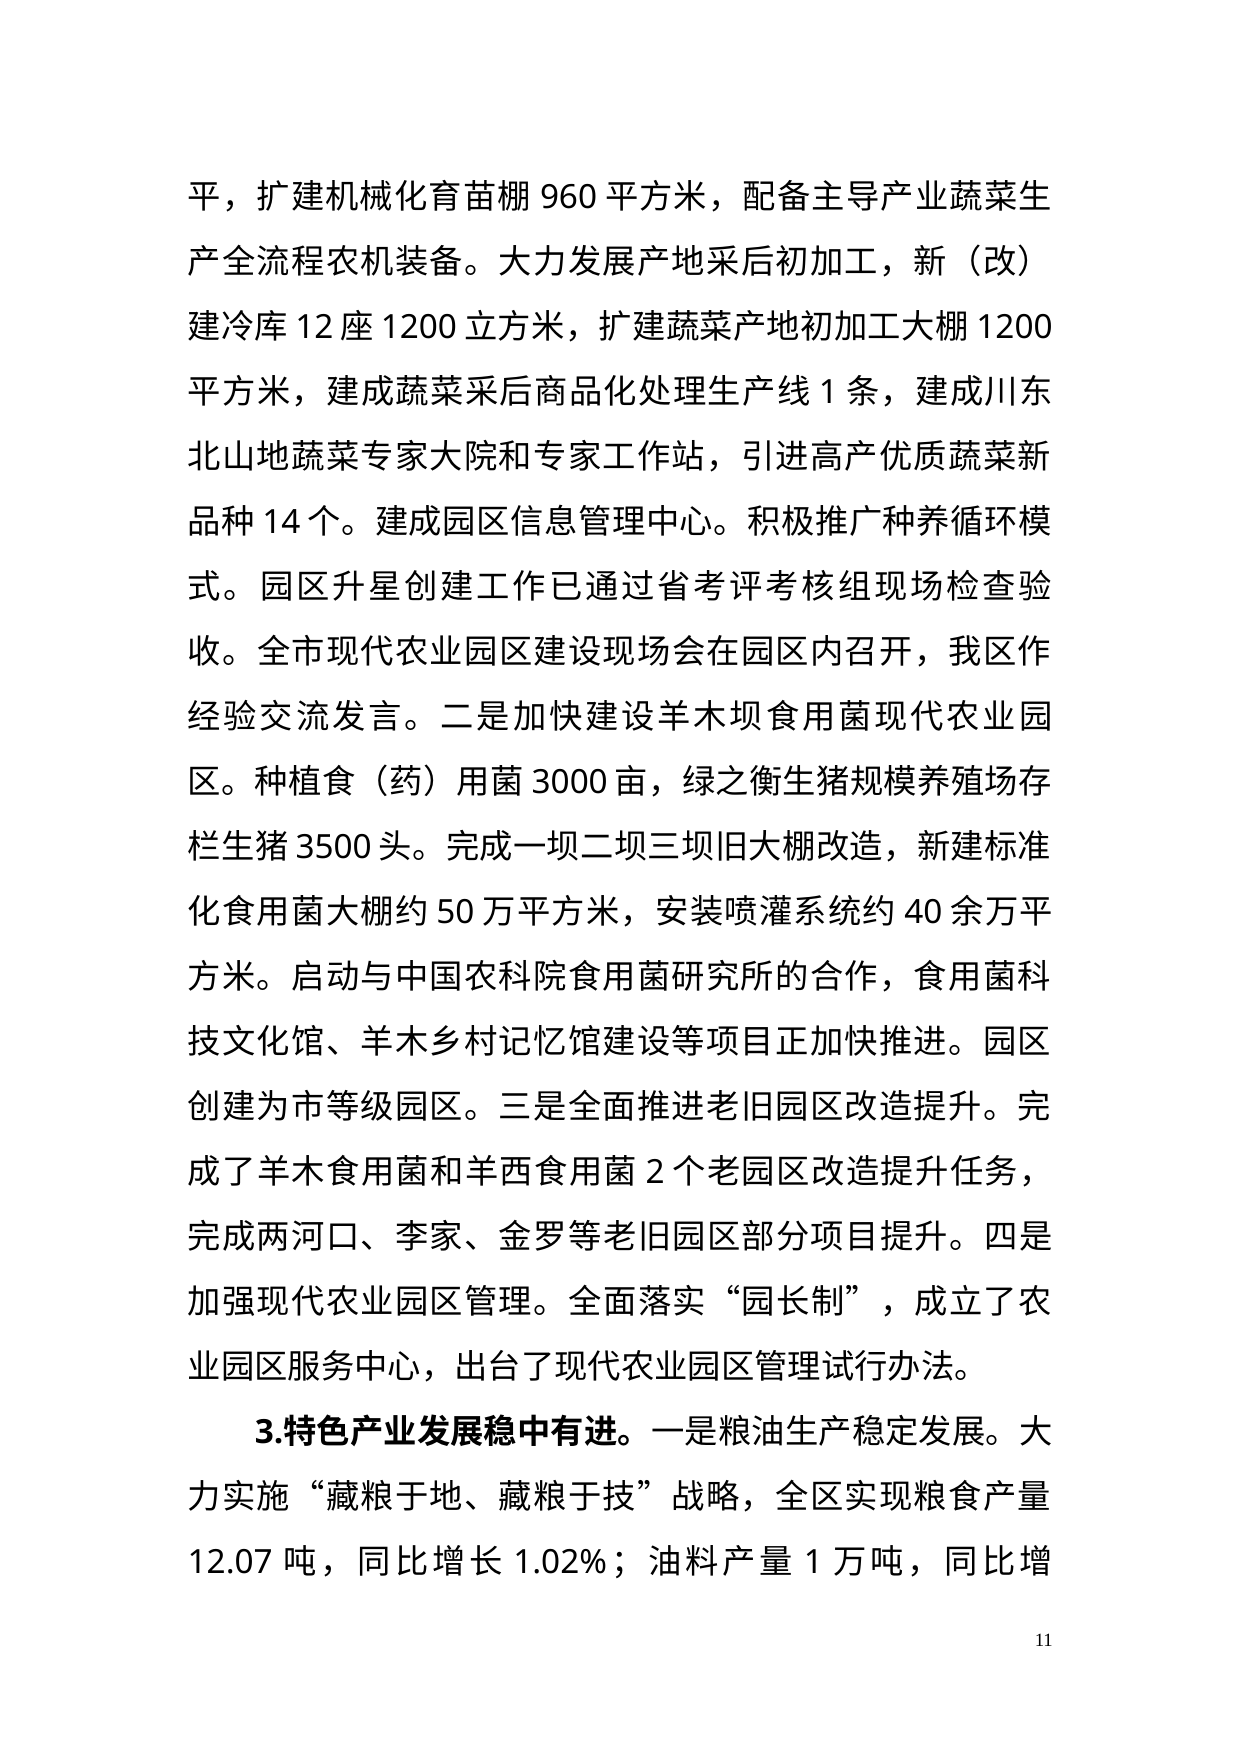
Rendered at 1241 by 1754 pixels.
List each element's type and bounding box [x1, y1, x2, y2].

text [187, 162, 1053, 1397]
text [187, 1397, 1053, 1592]
